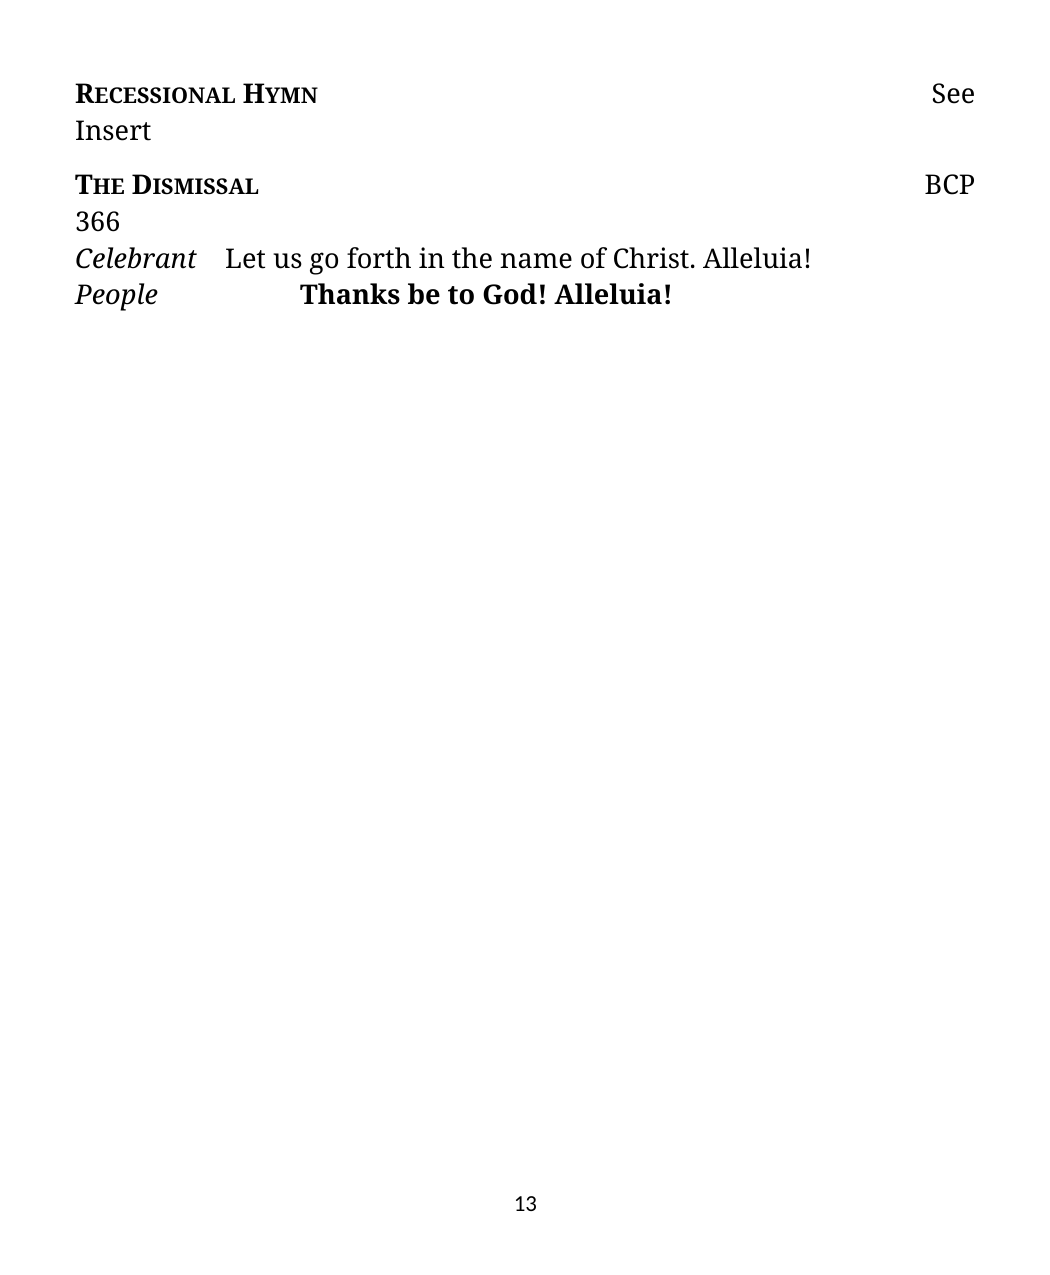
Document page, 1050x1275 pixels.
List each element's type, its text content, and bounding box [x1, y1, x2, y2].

text The Dismissal BCP 366 [75, 165, 975, 239]
text Recessional Hymn See Insert [75, 75, 975, 149]
text People Thanks be to God! Alleluia! [75, 276, 975, 313]
text Celebrant Let us go forth in the name of Christ. Alleluia! [75, 239, 975, 276]
